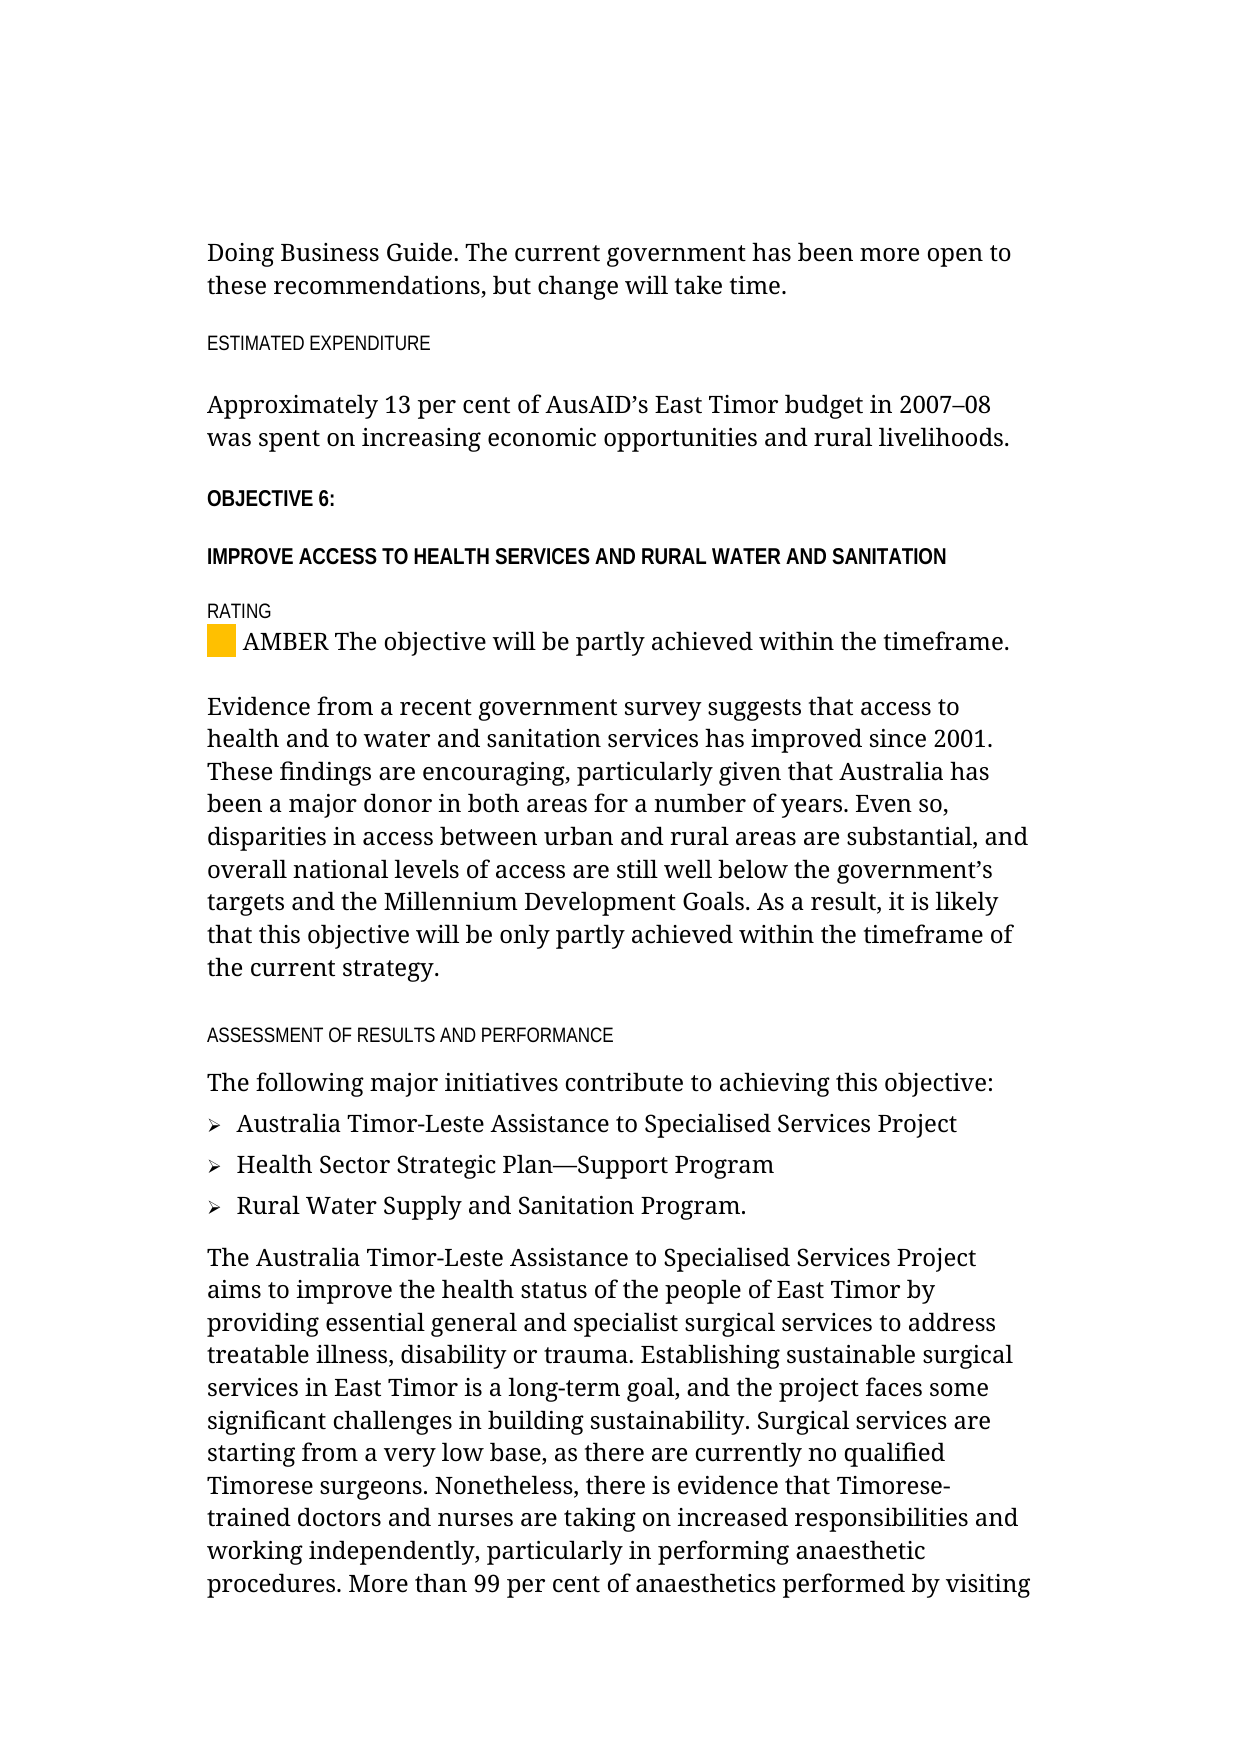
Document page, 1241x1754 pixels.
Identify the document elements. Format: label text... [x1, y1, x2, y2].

list AMBER The objective will be partly achieved within the timeframe. [236, 624, 1033, 657]
text Evidence from a recent government survey suggests that access to health and to water and sanitation services has improved since 2001. These findings are encouraging, particularly given that has been a major donor in both areas for a number of years. Even so, disparities in access between urban and rural areas are substantial, and overall national levels of access are still well below the government’s targets and the Millennium Development Goals. As a result, it is likely that this objective will be only partly achieved within the timeframe of the current strategy. [207, 689, 1033, 983]
subtitle Objective 6: [207, 483, 1033, 541]
list Rural Water Supply and Sanitation Program. [207, 1189, 1033, 1222]
subtitle Assessment of results and performance [207, 1020, 1033, 1047]
text Approximately 13 per cent of AusAID’s budget in 2007–08 was spent on increasing economic opportunities and rural livelihoods. [207, 388, 1033, 453]
subtitle Rating [207, 597, 1033, 624]
list Timor-Leste Assistance to Specialised Services Project [207, 1107, 1033, 1140]
subtitle Estimated expenditure [207, 328, 1033, 356]
list Health Sector Strategic Plan—Support Program [207, 1148, 1033, 1181]
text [207, 236, 1033, 301]
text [207, 1240, 1033, 1599]
text The following major initiatives contribute to achieving this objective: [207, 1066, 1033, 1099]
subtitle Improve access to health services and rural water and sanitation [207, 541, 1033, 570]
